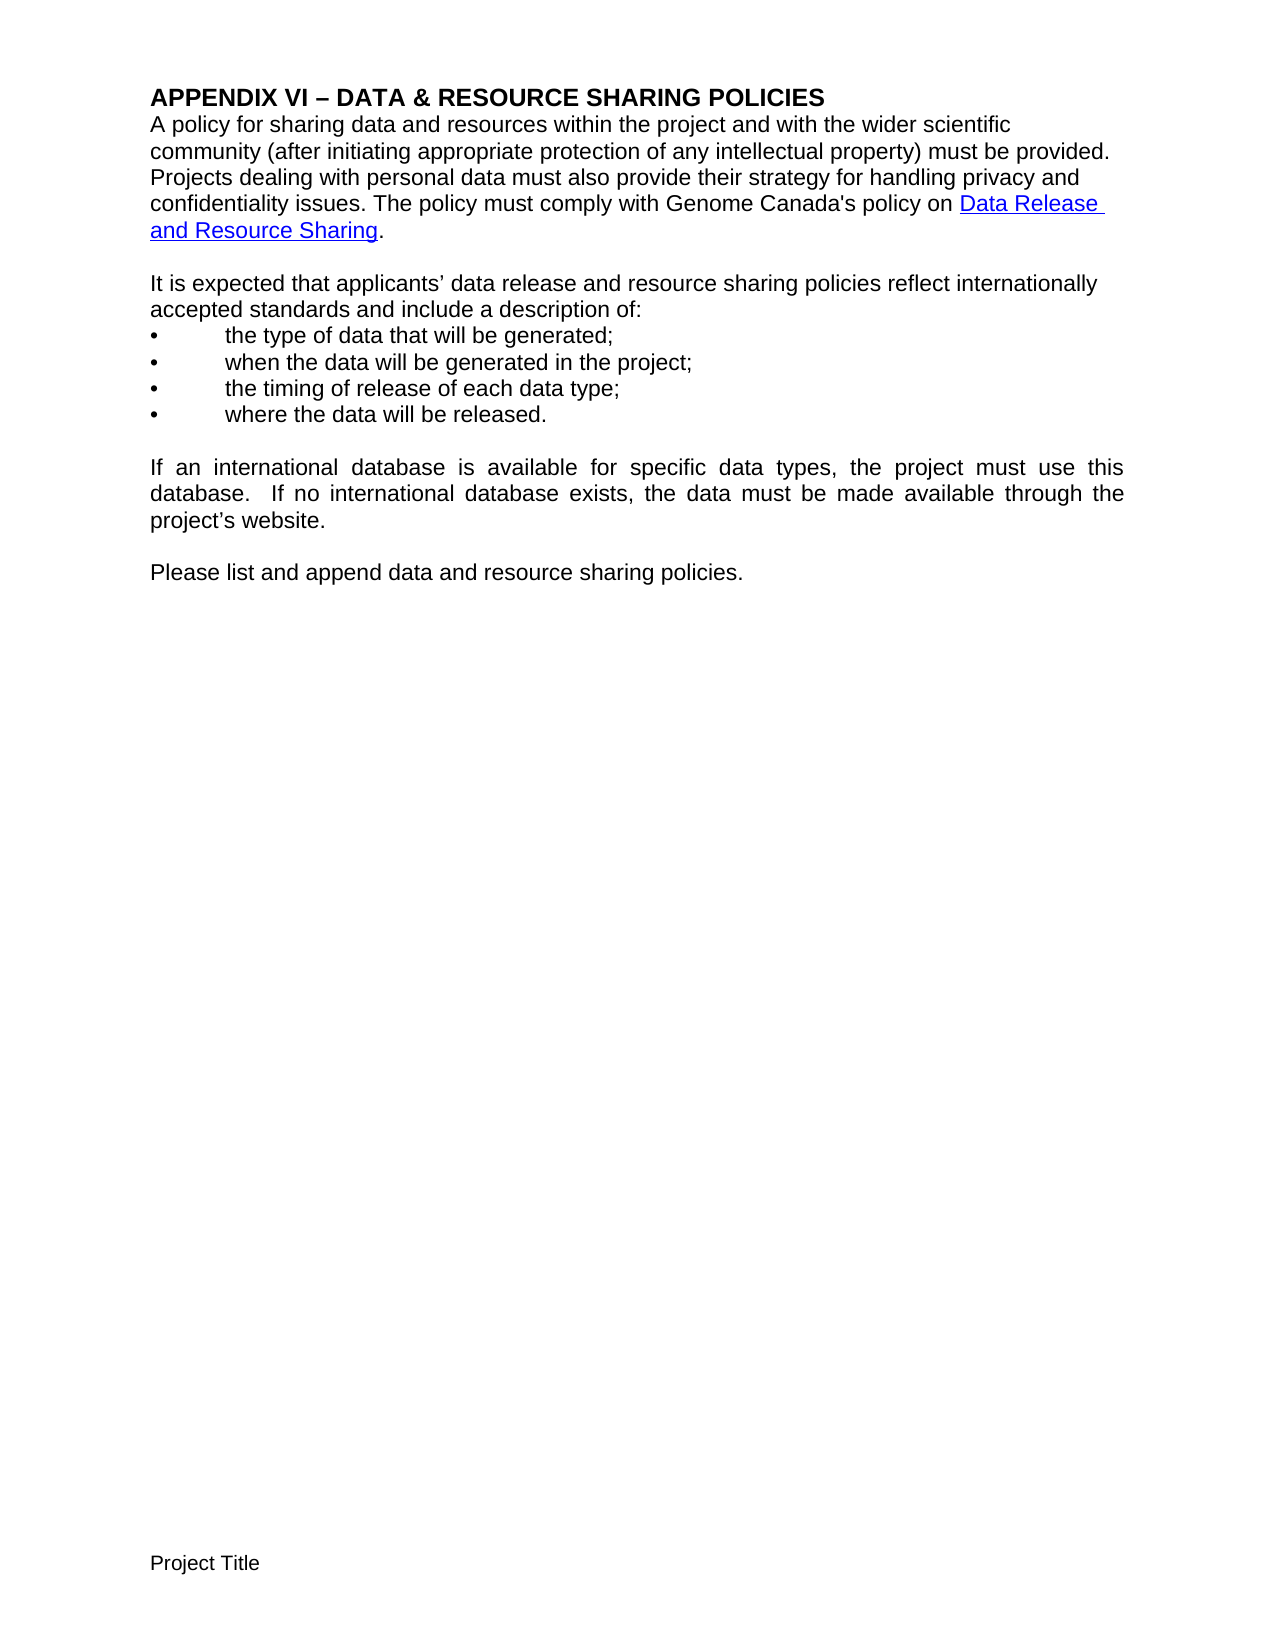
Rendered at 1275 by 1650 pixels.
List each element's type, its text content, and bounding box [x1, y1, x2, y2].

text • where the data will be released. [150, 401, 1125, 428]
text Please list and append data and resource sharing policies. [150, 559, 1125, 586]
text APPENDIX VI – DATA & RESOURCE SHARING POLICIES [150, 83, 1125, 111]
text • the type of data that will be generated; [150, 322, 1125, 348]
text • the timing of release of each data type; [150, 375, 1125, 401]
text • when the data will be generated in the project; [150, 348, 1125, 375]
text It is expected that applicants’ data release and resource sharing policies reflect internationally accepted standards and include a description of: [150, 269, 1125, 322]
text If an international database is available for specific data types, the project must use this database. If no international database exists, the data must be made available through the project’s website. [150, 454, 1125, 533]
text A policy for sharing data and resources within the project and with the wider scientific community (after initiating appropriate protection of any intellectual property) must be provided. Projects dealing with personal data must also provide their strategy for handling privacy and confidentiality issues. The policy must comply with Genome Canada's policy on Data Release and Resource Sharing. [150, 111, 1125, 243]
